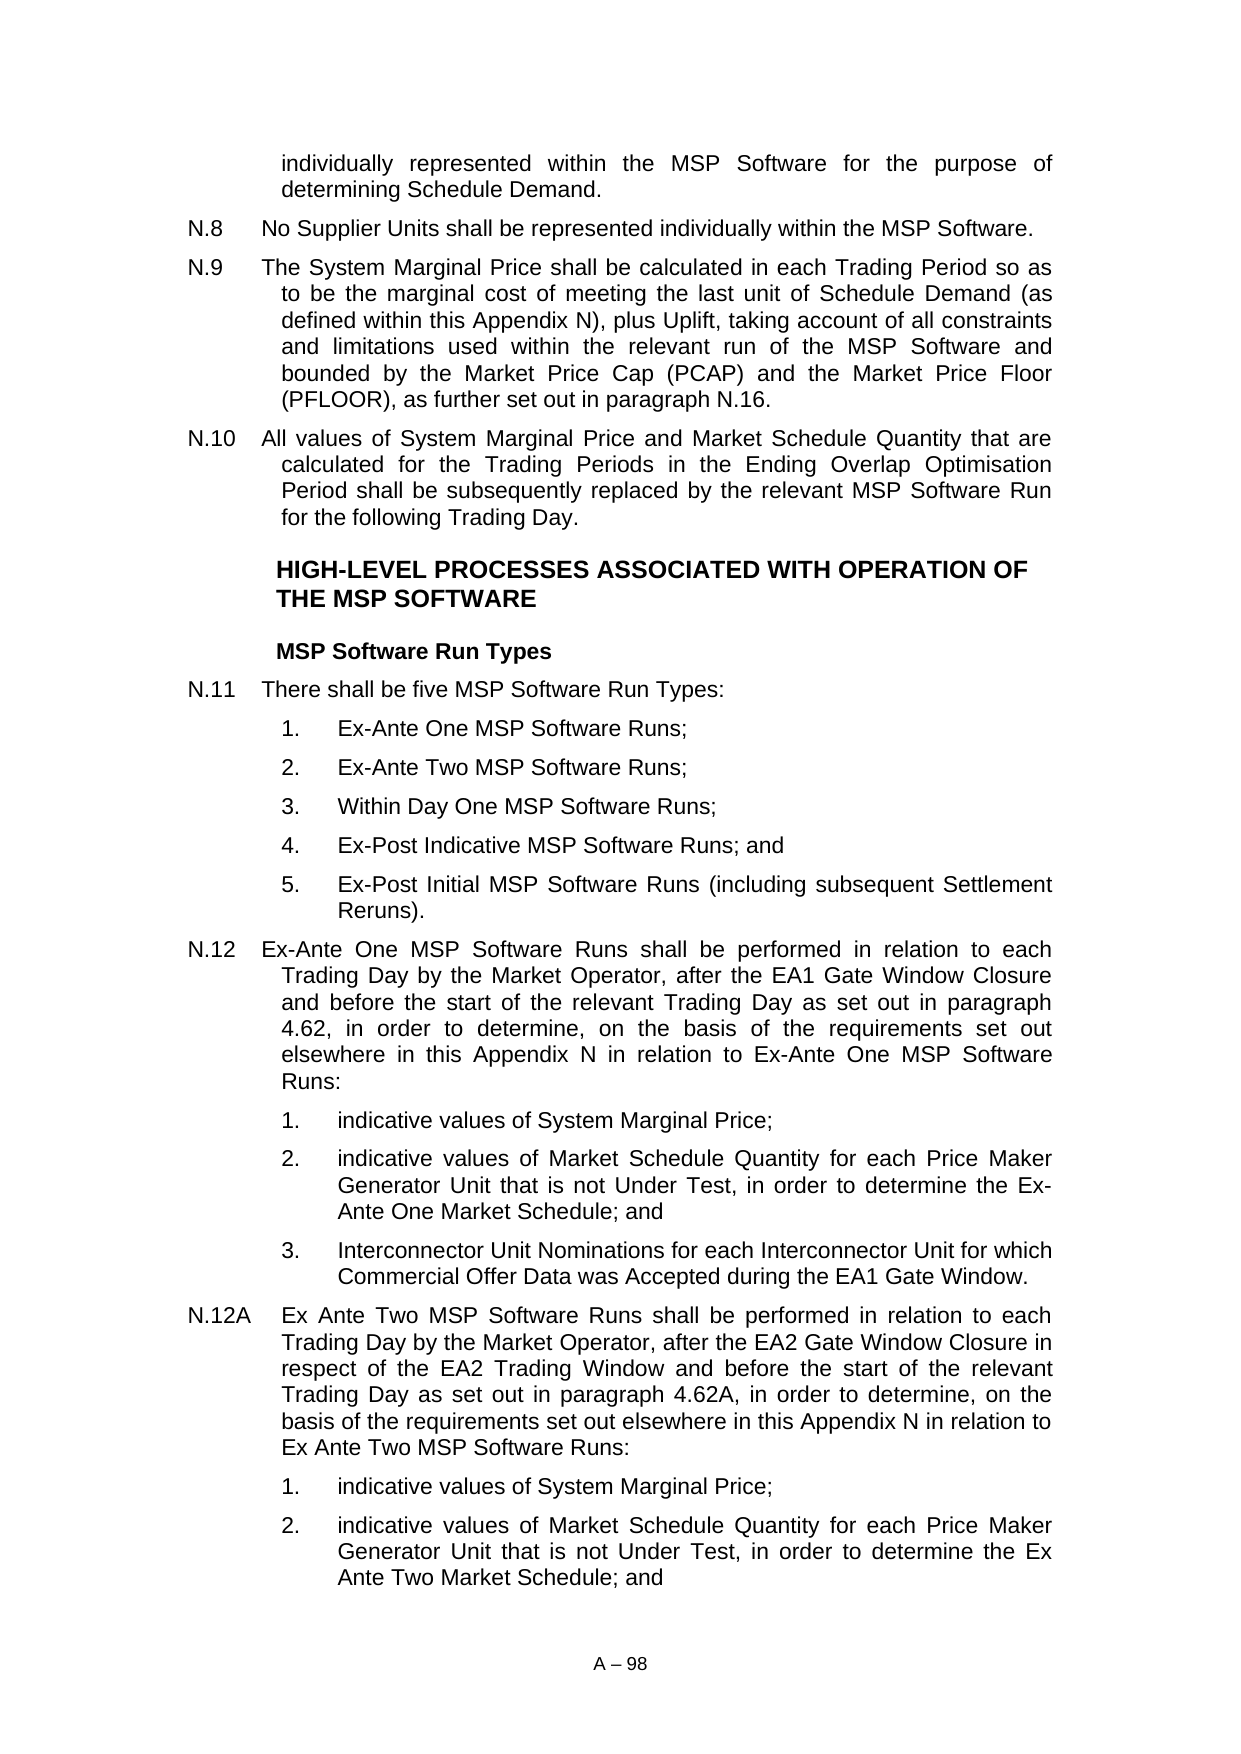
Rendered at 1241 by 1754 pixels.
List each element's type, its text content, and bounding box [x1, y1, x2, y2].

list Ex-Ante Two MSP Software Runs; [281, 754, 1053, 781]
subtitle MSP Software Run Types [276, 638, 1053, 664]
list Ex-Ante One MSP Software Runs; [281, 715, 1053, 742]
text N.12A Ex Ante Two MSP Software Runs shall be performed in relation to each Trading Day by the Market Operator, after the EA2 Gate Window Closure in respect of the EA2 Trading Window and before the start of the relevant Trading Day as set out in paragraph 4.62A, in order to determine, on the basis of the requirements set out elsewhere in this Appendix N in relation to Ex Ante Two MSP Software Runs: [187, 1302, 1053, 1460]
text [187, 150, 1053, 203]
list indicative values of System Marginal Price; [281, 1107, 1053, 1133]
text All values of System Marginal Price and Market Schedule Quantity that are calculated for the Trading Periods in the Ending Overlap Optimisation Period shall be subsequently replaced by the relevant MSP Software Run for the following Trading Day. [187, 425, 1053, 530]
list Within Day One MSP Software Runs; [281, 793, 1053, 819]
text indicative values of Market Schedule Quantity for each Price Maker Generator Unit that is not Under Test, in order to determine the Ex Ante Two Market Schedule; and [281, 1512, 1053, 1591]
text indicative values of Market Schedule Quantity for each Price Maker Generator Unit that is not Under Test, in order to determine the Ex-Ante One Market Schedule; and [281, 1145, 1053, 1224]
text Ex-Post Initial MSP Software Runs (including subsequent Settlement Reruns). [281, 871, 1053, 923]
text The System Marginal Price shall be calculated in each Trading Period so as to be the marginal cost of meeting the last unit of Schedule Demand (as defined within this Appendix N), plus Uplift, taking account of all constraints and limitations used within the relevant run of the MSP Software and bounded by the Market Price Cap (PCAP) and the Market Price Floor (PFLOOR), as further set out in paragraph N.16. [187, 254, 1053, 412]
text Ex-Post Indicative MSP Software Runs; and [281, 832, 1053, 858]
text Ex-Ante One MSP Software Runs shall be performed in relation to each Trading Day by the Market Operator, after the EA1 Gate Window Closure and before the start of the relevant Trading Day as set out in paragraph 4.62, in order to determine, on the basis of the requirements set out elsewhere in this Appendix N in relation to Ex-Ante One MSP Software Runs: [187, 936, 1053, 1094]
text There shall be five MSP Software Run Types: [187, 676, 1053, 703]
list indicative values of System Marginal Price; [281, 1473, 1053, 1499]
text Interconnector Unit Nominations for each Interconnector Unit for which Commercial Offer Data was Accepted during the EA1 Gate Window. [281, 1237, 1053, 1290]
subtitle High-level processes associated with operation of the MSP Software [276, 555, 1053, 613]
text No Supplier Units shall be represented individually within the MSP Software. [187, 215, 1053, 242]
